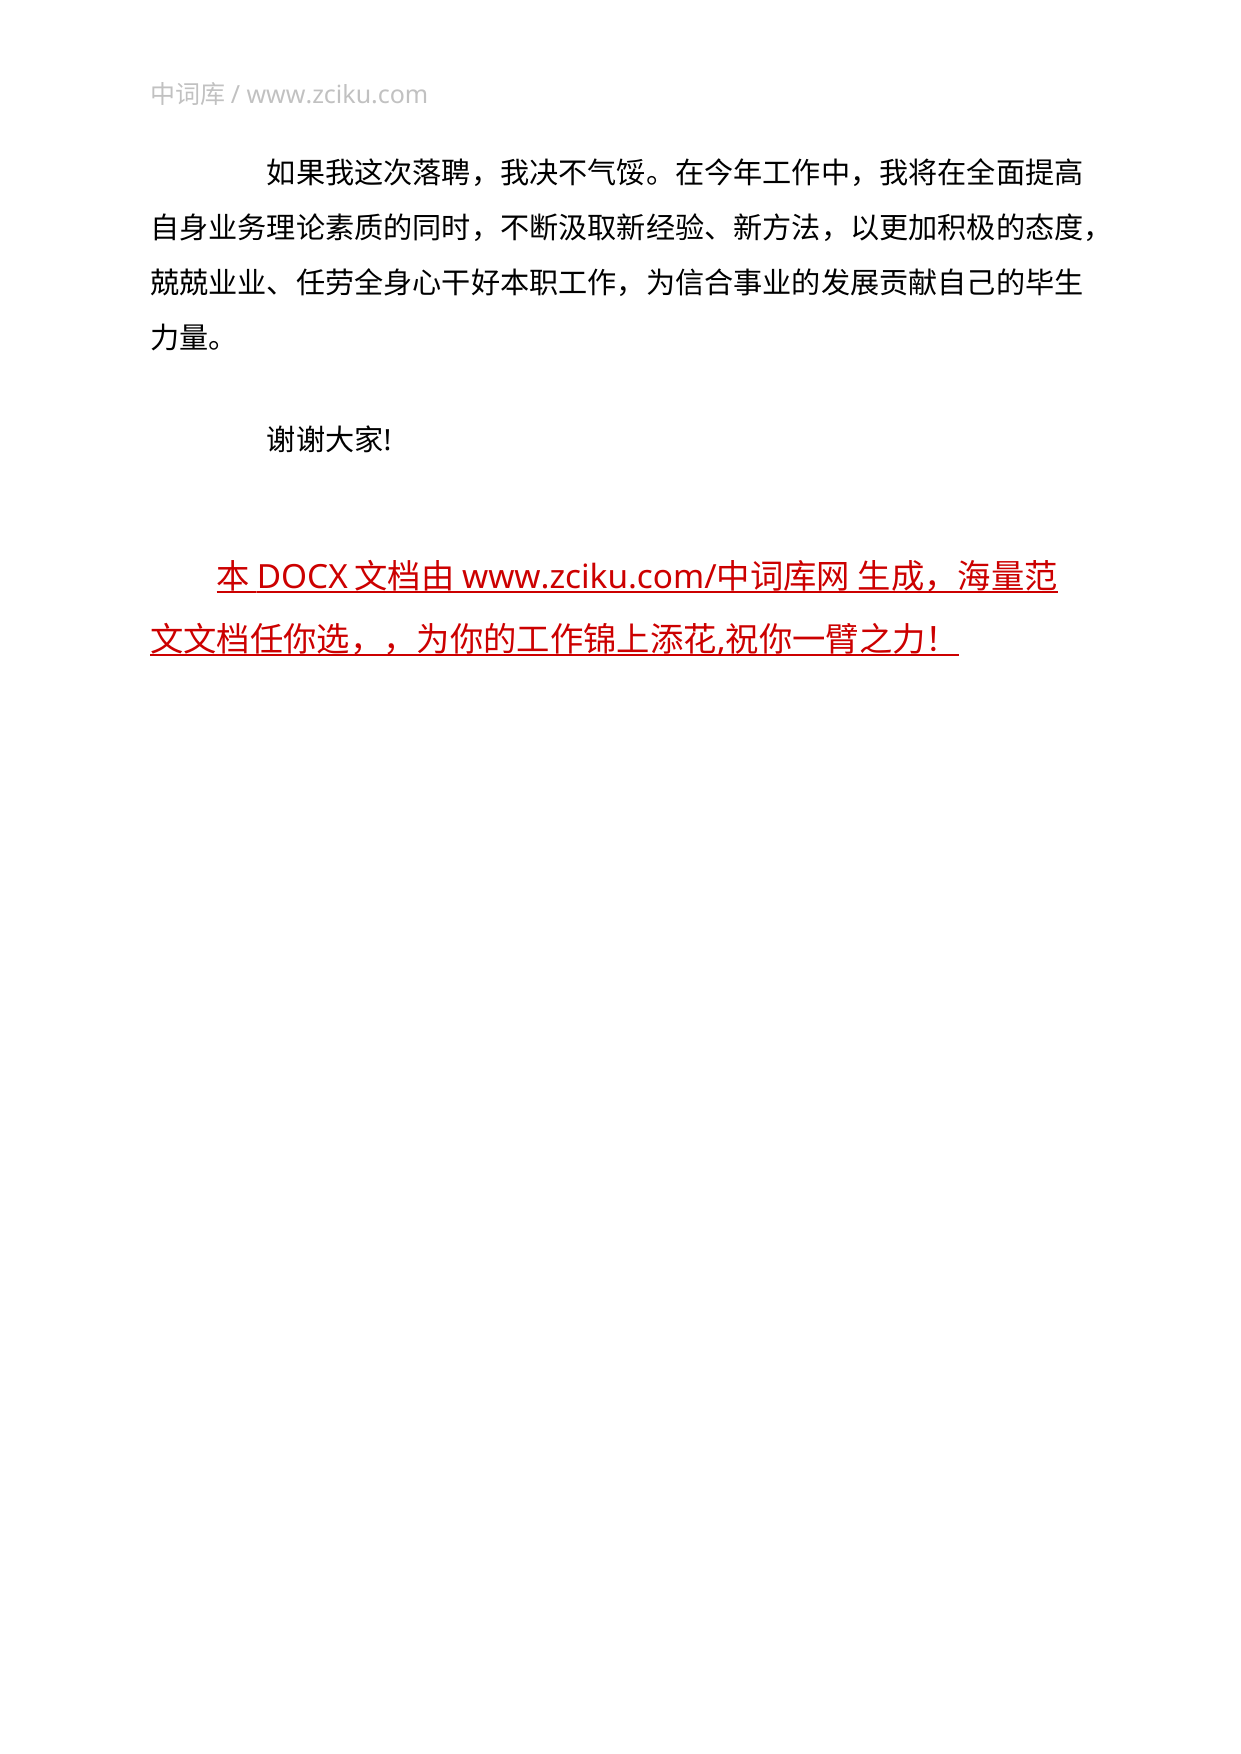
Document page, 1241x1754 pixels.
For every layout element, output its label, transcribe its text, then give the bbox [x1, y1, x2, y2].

text 谢谢大家! [150, 416, 1090, 459]
text 如果我这次落聘，我决不气馁。在今年工作中，我将在全面提高自身业务理论素质的同时，不断汲取新经验、新方法，以更加积极的态度，兢兢业业、任劳全身心干好本职工作，为信合事业的发展贡献自己的毕生力量。 [150, 150, 1090, 357]
text 本DOCX文档由 www.zciku.com/中词库网 生成，海量范文文档任你选，，为你的工作锦上添花,祝你一臂之力！ [150, 550, 1090, 661]
